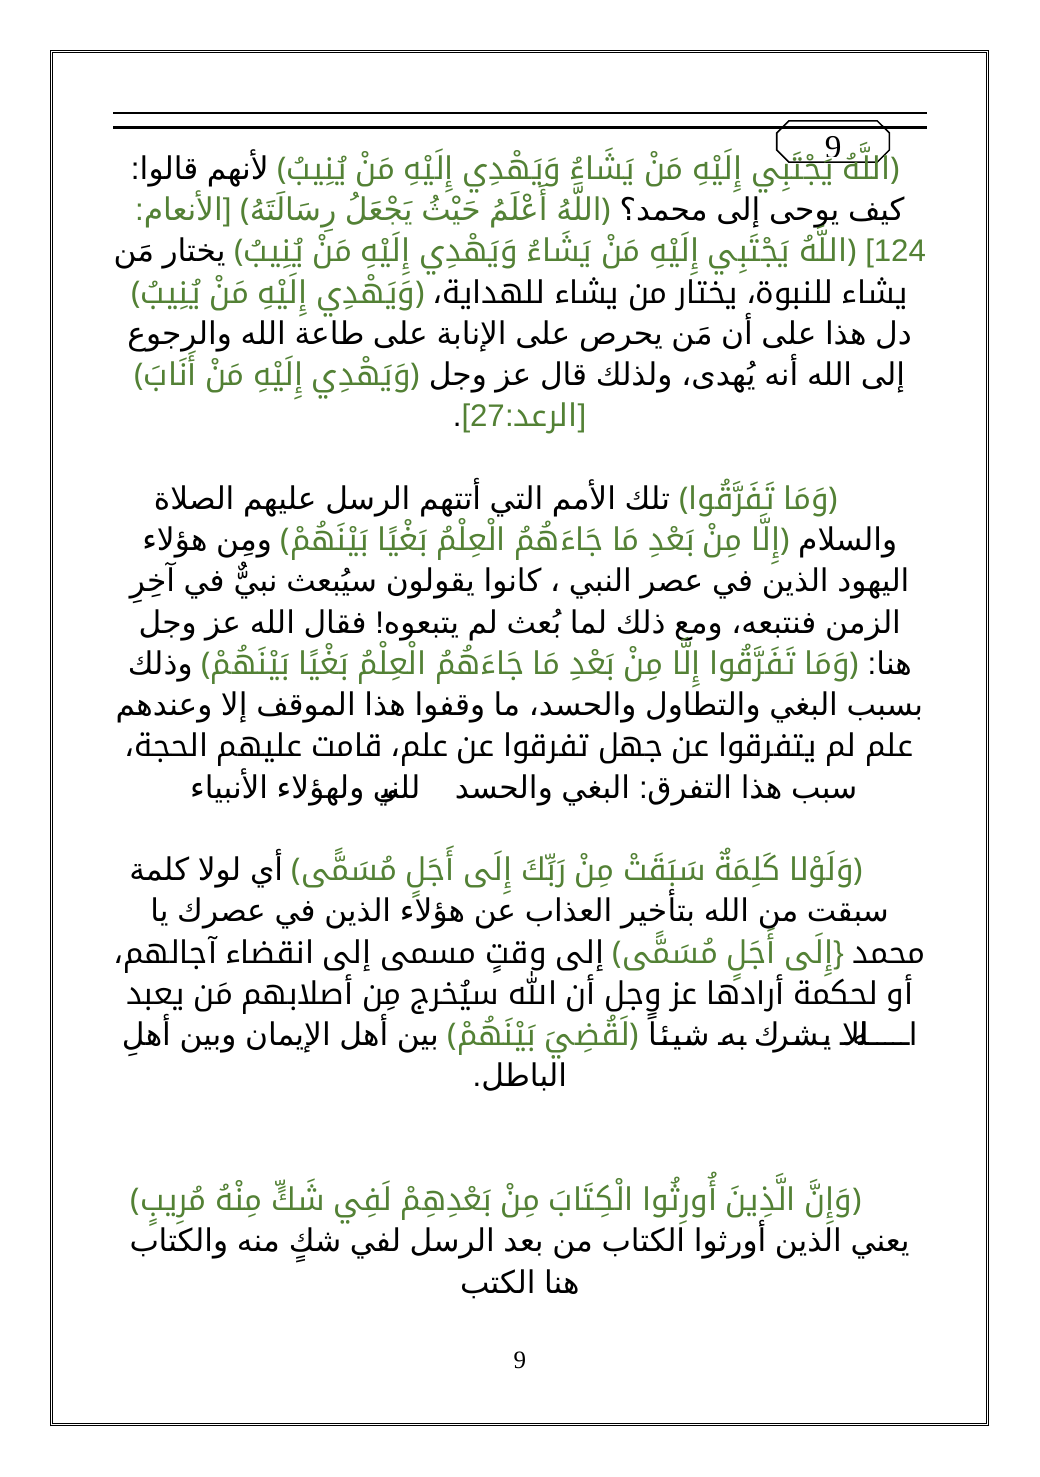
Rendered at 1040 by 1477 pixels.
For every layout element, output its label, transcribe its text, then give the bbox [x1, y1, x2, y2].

text ﴿وَإِنَّ الَّذِينَ أُورِثُوا الْكِتَابَ مِنْ بَعْدِهِمْ لَفِي شَكٍّ مِنْهُ مُرِيبٍ﴾ يعني الذين أورثوا الكتاب من بعد الرسل لفي شكٍ منه والكتاب هنا الكتب [112, 1181, 927, 1300]
text ﴿اللَّهُ يَجْتَبِي إِلَيْهِ مَنْ يَشَاءُ وَيَهْدِي إِلَيْهِ مَنْ يُنِيبُ﴾ لأنهم قالوا: كيف يوحى إلى محمد؟ ﴿اللَّهُ أَعْلَمُ حَيْثُ يَجْعَلُ رِسَالَتَهُ﴾ [الأنعام:124] ﴿اللَّهُ يَجْتَبِي إِلَيْهِ مَنْ يَشَاءُ وَيَهْدِي إِلَيْهِ مَنْ يُنِيبُ﴾ يختار مَن يشاء للنبوة، يختار من يشاء للهداية، ﴿وَيَهْدِي إِلَيْهِ مَنْ يُنِيبُ﴾ دل هذا على أن مَن يحرص على الإنابة على طاعة الله والرجوع إلى الله أنه يُهدى، ولذلك قال عز وجل ﴿وَيَهْدِي إِلَيْهِ مَنْ أَنَابَ﴾ [الرعد:27]. [112, 150, 927, 433]
text ﴿وَلَوْلا كَلِمَةٌ سَبَقَتْ مِنْ رَبِّكَ إِلَى أَجَلٍ مُسَمًّى﴾ أي لولا كلمة سبقت من الله بتأخير العذاب عن هؤلاء الذين في عصرك يا محمد {إِلَى أَجَلٍ مُسَمًّى﴾ إلى وقتٍ مسمى إلى انقضاء آجالهم، أو لحكمة أرادها عز وجل أن الله سيُخرج مِن أصلابهم مَن يعبد الله لا يشرك به شيئاً ﴿لَقُضِيَ بَيْنَهُمْ﴾ بين أهل الإيمان وبين أهلِ الباطل. [112, 851, 927, 1093]
text ﴿وَمَا تَفَرَّقُوا﴾ تلك الأمم التي أتتهم الرسل عليهم الصلاة والسلام ﴿إِلَّا مِنْ بَعْدِ مَا جَاءَهُمُ الْعِلْمُ بَغْيًا بَيْنَهُمْ﴾ ومِن هؤلاء اليهود الذين في عصر النبي ﷺ، كانوا يقولون سيُبعث نبيٌّ في آخِرِ الزمن فنتبعه، ومع ذلك لما بُعث لم يتبعوه! فقال الله عز وجل هنا: ﴿وَمَا تَفَرَّقُوا إِلَّا مِنْ بَعْدِ مَا جَاءَهُمُ الْعِلْمُ بَغْيًا بَيْنَهُمْ﴾ وذلك بسبب البغي والتطاول والحسد، ما وقفوا هذا الموقف إلا وعندهم علم لم يتفرقوا عن جهل تفرقوا عن علم، قامت عليهم الحجة، سبب هذا التفرق: البغي والحسد للنبي ﷺ ولهؤلاء الأنبياء [112, 480, 927, 805]
